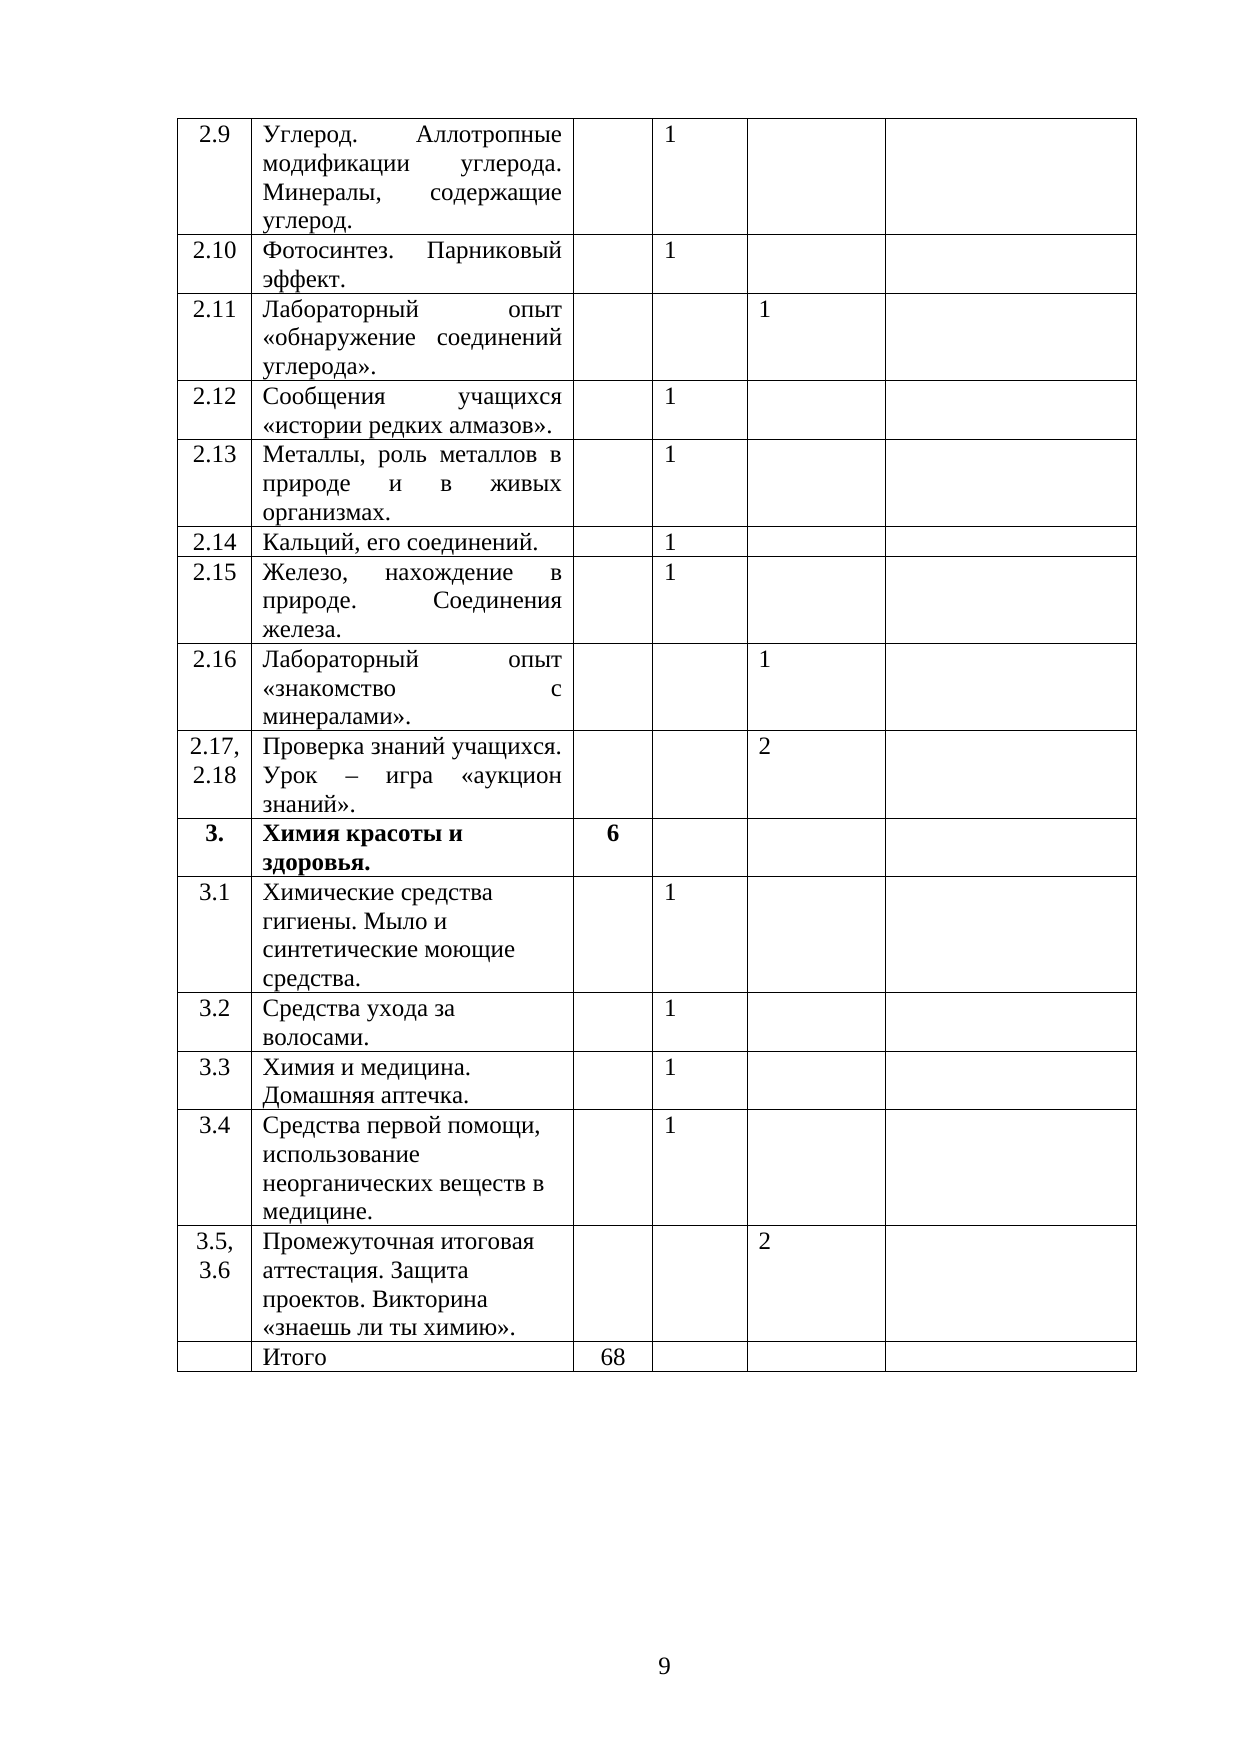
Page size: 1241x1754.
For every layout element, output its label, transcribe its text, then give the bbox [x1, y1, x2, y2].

table_cell 3.5, 3.6 [178, 1226, 251, 1341]
table_cell [574, 440, 652, 526]
table_cell Промежуточная итоговая аттестация. Защита проектов. Викторина «знаешь ли ты химию». [252, 1226, 573, 1341]
table_cell 2.15 [178, 557, 251, 643]
table_cell 1 [653, 440, 747, 526]
table_cell [886, 440, 1136, 526]
table_cell [886, 1226, 1136, 1341]
table_cell [886, 877, 1136, 992]
table_cell [178, 1342, 251, 1371]
table_cell 1 [653, 1110, 747, 1225]
table_cell [653, 1226, 747, 1341]
table_cell [574, 381, 652, 438]
table_cell [748, 440, 885, 526]
table_cell [886, 993, 1136, 1051]
table_cell [748, 877, 885, 992]
table_cell Металлы, роль металлов в природе и в живых организмах. [252, 440, 573, 526]
table_cell [574, 877, 652, 992]
table_cell 6 [574, 819, 652, 876]
table_cell [574, 1226, 652, 1341]
table_cell [574, 731, 652, 817]
table_cell [748, 1052, 885, 1109]
table_cell [886, 119, 1136, 234]
table_cell [886, 294, 1136, 380]
table_cell [886, 557, 1136, 643]
table_cell [574, 119, 652, 234]
table_cell 3.3 [178, 1052, 251, 1109]
table_cell 2.11 [178, 294, 251, 380]
table_cell [886, 731, 1136, 817]
table_cell 2 [748, 1226, 885, 1341]
table_cell 2.10 [178, 235, 251, 293]
table_cell [653, 731, 747, 817]
table_cell [574, 1110, 652, 1225]
table_cell [574, 993, 652, 1051]
table_cell Проверка знаний учащихся. Урок – игра «аукцион знаний». [252, 731, 573, 817]
table_cell [574, 1052, 652, 1109]
table_cell [886, 1342, 1136, 1371]
table_cell [653, 644, 747, 730]
table_cell 1 [653, 119, 747, 234]
table_cell 1 [748, 644, 885, 730]
table_cell [653, 294, 747, 380]
table_cell 3.1 [178, 877, 251, 992]
table_cell [748, 993, 885, 1051]
table_cell Химические средства гигиены. Мыло и синтетические моющие средства. [252, 877, 573, 992]
table_cell [886, 527, 1136, 556]
table_cell [574, 557, 652, 643]
table_cell [886, 1110, 1136, 1225]
table_cell 2.9 [178, 119, 251, 234]
table_cell Средства первой помощи, использование неорганических веществ в медицине. [252, 1110, 573, 1225]
table_cell Железо, нахождение в природе. Соединения железа. [252, 557, 573, 643]
table_cell [886, 235, 1136, 293]
table_cell 3.2 [178, 993, 251, 1051]
table_cell 2.12 [178, 381, 251, 438]
table_cell 1 [653, 381, 747, 438]
table_cell 2.13 [178, 440, 251, 526]
table_cell [886, 819, 1136, 876]
table_cell Кальций, его соединений. [252, 527, 573, 556]
table_cell Итого [252, 1342, 573, 1371]
table_cell Фотосинтез. Парниковый эффект. [252, 235, 573, 293]
table_cell 2 [748, 731, 885, 817]
table_cell Средства ухода за волосами. [252, 993, 573, 1051]
table_cell [748, 235, 885, 293]
table_cell [886, 1052, 1136, 1109]
table_cell Лабораторный опыт «обнаружение соединений углерода». [252, 294, 573, 380]
table_cell [748, 557, 885, 643]
table_cell [748, 381, 885, 438]
table_cell Химия красоты и здоровья. [252, 819, 573, 876]
table_cell 2.16 [178, 644, 251, 730]
table_cell [748, 1342, 885, 1371]
table_cell [886, 381, 1136, 438]
table_cell 3.4 [178, 1110, 251, 1225]
table_cell [574, 644, 652, 730]
table_cell [748, 527, 885, 556]
table_cell Сообщения учащихся «истории редких алмазов». [252, 381, 573, 438]
table_cell [886, 644, 1136, 730]
table_cell [748, 1110, 885, 1225]
table_cell 2.17, 2.18 [178, 731, 251, 817]
table_cell [748, 819, 885, 876]
table_cell 68 [574, 1342, 652, 1371]
table_cell 1 [653, 1052, 747, 1109]
table_cell [574, 527, 652, 556]
table_cell 1 [748, 294, 885, 380]
table_cell Лабораторный опыт «знакомство с минералами». [252, 644, 573, 730]
table_cell [653, 819, 747, 876]
table_cell 1 [653, 877, 747, 992]
table_cell 1 [653, 993, 747, 1051]
table_cell [574, 235, 652, 293]
table_cell 2.14 [178, 527, 251, 556]
table_cell [748, 119, 885, 234]
table_cell 1 [653, 527, 747, 556]
table_cell Химия и медицина. Домашняя аптечка. [252, 1052, 573, 1109]
table_cell 1 [653, 235, 747, 293]
table_cell 3. [178, 819, 251, 876]
table_cell [653, 1342, 747, 1371]
table_cell Углерод. Аллотропные модификации углерода. Минералы, содержащие углерод. [252, 119, 573, 234]
table_cell 1 [653, 557, 747, 643]
table_cell [574, 294, 652, 380]
